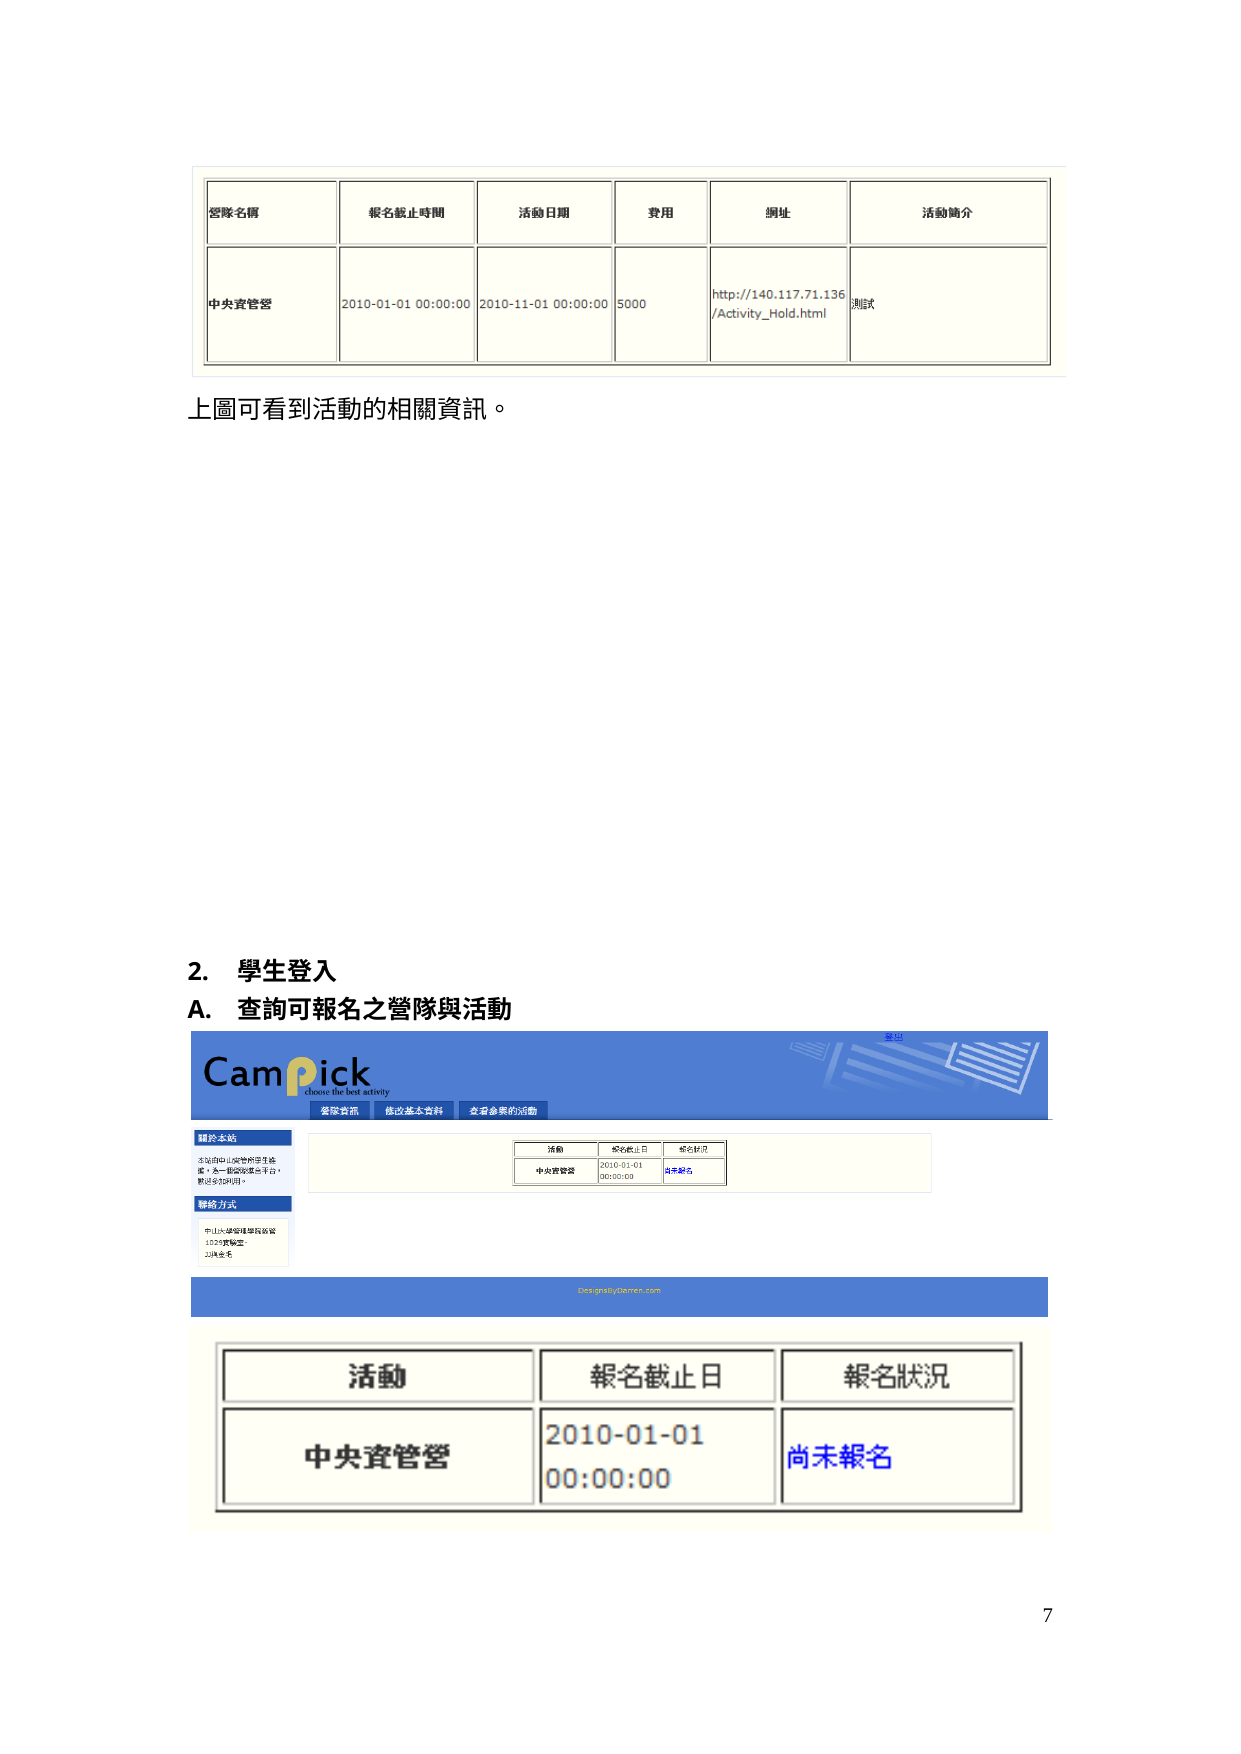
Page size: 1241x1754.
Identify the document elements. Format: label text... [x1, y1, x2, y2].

picture [187, 1026, 1053, 1322]
text A. 查詢可報名之營隊與活動 [187, 989, 1053, 1026]
picture [187, 163, 1067, 381]
picture [187, 1326, 1053, 1533]
text 2. 學生登入 [187, 951, 1053, 989]
text 上圖可看到活動的相關資訊。 [187, 381, 1053, 426]
